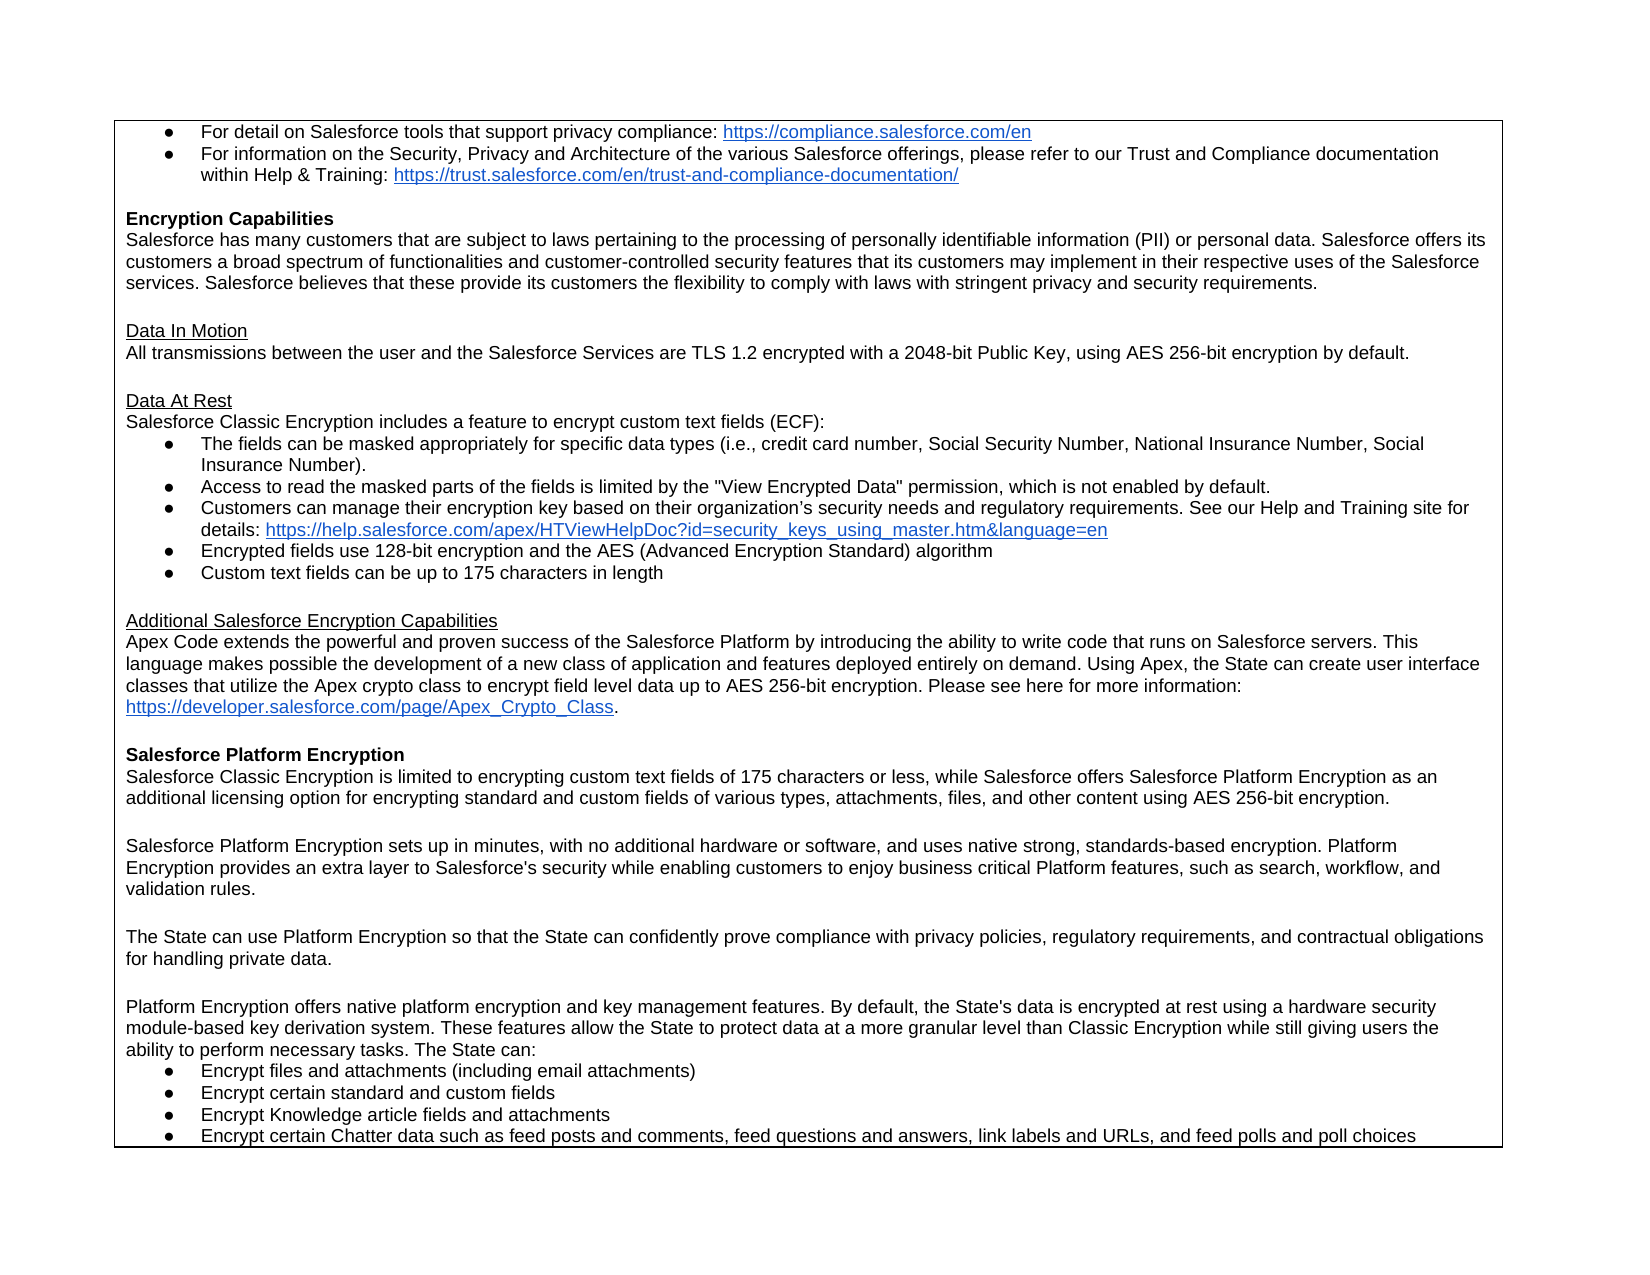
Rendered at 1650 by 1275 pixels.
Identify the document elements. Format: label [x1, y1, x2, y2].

table_cell [115, 121, 1502, 1146]
